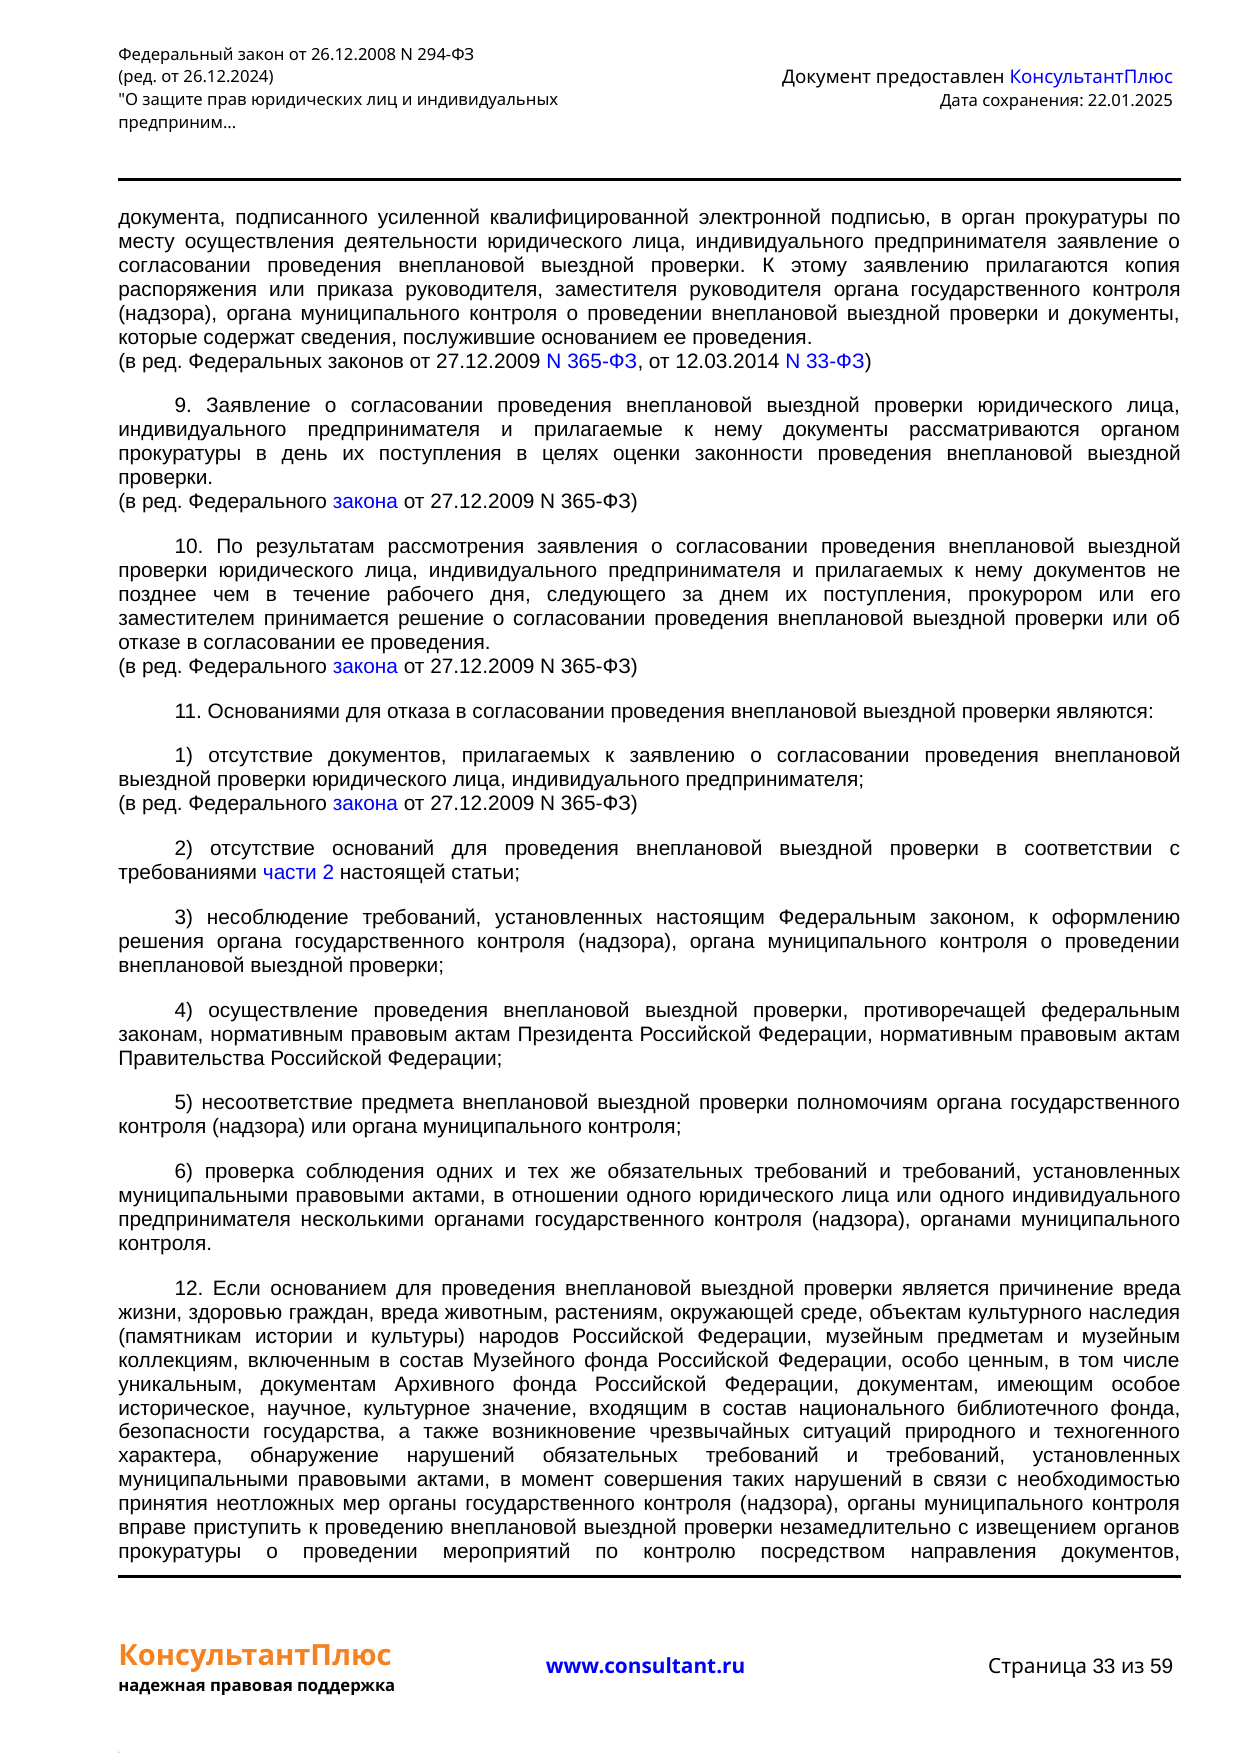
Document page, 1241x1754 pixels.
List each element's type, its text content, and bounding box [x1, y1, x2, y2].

text 6) проверка соблюдения одних и тех же обязательных требований и требований, установленных муниципальными правовыми актами, в отношении одного юридического лица или одного индивидуального предпринимателя несколькими органами государственного контроля (надзора), органами муниципального контроля. [118, 1159, 1181, 1255]
text (в ред. Федеральных законов от 27.12.2009 N 365-ФЗ, от 12.03.2014 N 33-ФЗ) [118, 348, 1181, 372]
text 3) несоблюдение требований, установленных настоящим Федеральным законом, к оформлению решения органа государственного контроля (надзора), органа муниципального контроля о проведении внеплановой выездной проверки; [118, 905, 1181, 977]
text (в ред. Федерального закона от 27.12.2009 N 365-ФЗ) [118, 654, 1181, 678]
text 9. Заявление о согласовании проведения внеплановой выездной проверки юридического лица, индивидуального предпринимателя и прилагаемые к нему документы рассматриваются органом прокуратуры в день их поступления в целях оценки законности проведения внеплановой выездной проверки. [118, 393, 1181, 489]
text (в ред. Федерального закона от 27.12.2009 N 365-ФЗ) [118, 791, 1181, 815]
text (в ред. Федерального закона от 27.12.2009 N 365-ФЗ) [118, 489, 1181, 513]
text 5) несоответствие предмета внеплановой выездной проверки полномочиям органа государственного контроля (надзора) или органа муниципального контроля; [118, 1090, 1181, 1138]
text 1) отсутствие документов, прилагаемых к заявлению о согласовании проведения внеплановой выездной проверки юридического лица, индивидуального предпринимателя; [118, 743, 1181, 791]
text 11. Основаниями для отказа в согласовании проведения внеплановой выездной проверки являются: [118, 698, 1181, 722]
text 2) отсутствие оснований для проведения внеплановой выездной проверки в соответствии с требованиями части 2 настоящей статьи; [118, 836, 1181, 884]
text 4) осуществление проведения внеплановой выездной проверки, противоречащей федеральным законам, нормативным правовым актам Президента Российской Федерации, нормативным правовым актам Правительства Российской Федерации; [118, 997, 1181, 1069]
text 10. По результатам рассмотрения заявления о согласовании проведения внеплановой выездной проверки юридического лица, индивидуального предпринимателя и прилагаемых к нему документов не позднее чем в течение рабочего дня, следующего за днем их поступления, прокурором или его заместителем принимается решение о согласовании проведения внеплановой выездной проверки или об отказе в согласовании ее проведения. [118, 534, 1181, 654]
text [118, 1276, 1181, 1563]
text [118, 205, 1181, 348]
